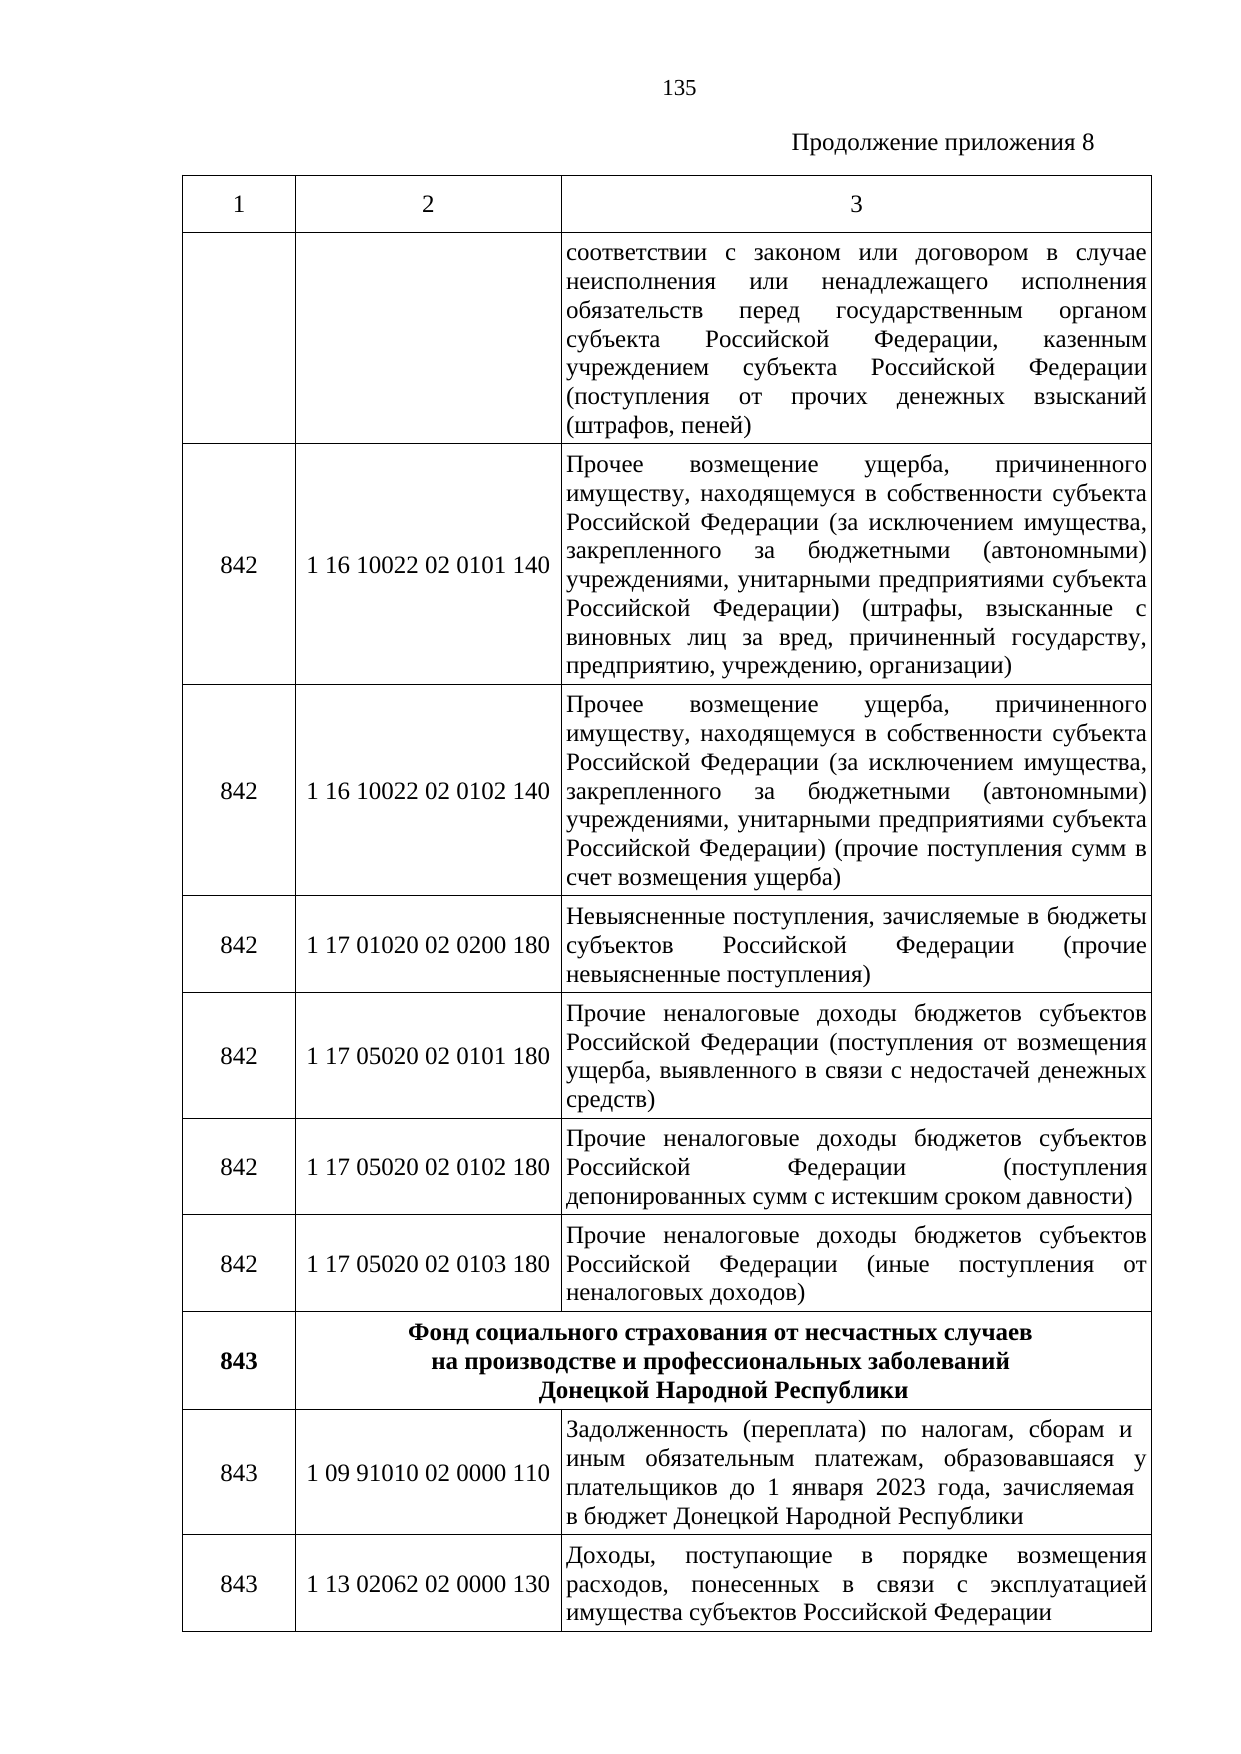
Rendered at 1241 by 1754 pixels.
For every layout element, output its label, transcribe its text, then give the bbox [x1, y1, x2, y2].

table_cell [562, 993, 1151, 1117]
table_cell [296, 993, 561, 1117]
table_header 3 [562, 176, 1151, 232]
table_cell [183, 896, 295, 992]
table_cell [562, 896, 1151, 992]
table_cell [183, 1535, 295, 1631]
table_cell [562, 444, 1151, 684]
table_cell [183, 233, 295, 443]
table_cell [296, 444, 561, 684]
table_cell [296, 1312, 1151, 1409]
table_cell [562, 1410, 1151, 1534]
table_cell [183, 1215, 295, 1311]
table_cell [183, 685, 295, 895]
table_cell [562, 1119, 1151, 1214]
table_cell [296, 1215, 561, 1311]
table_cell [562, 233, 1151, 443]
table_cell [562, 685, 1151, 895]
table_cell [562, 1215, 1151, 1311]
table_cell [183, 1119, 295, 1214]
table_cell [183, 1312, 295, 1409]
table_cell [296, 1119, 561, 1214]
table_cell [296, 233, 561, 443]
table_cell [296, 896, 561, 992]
table_header 2 [296, 176, 561, 232]
table_header 1 [183, 176, 295, 232]
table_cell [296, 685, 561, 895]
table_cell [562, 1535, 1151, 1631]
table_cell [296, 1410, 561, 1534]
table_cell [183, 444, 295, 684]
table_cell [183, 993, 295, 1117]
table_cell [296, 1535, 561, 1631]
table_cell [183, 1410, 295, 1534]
